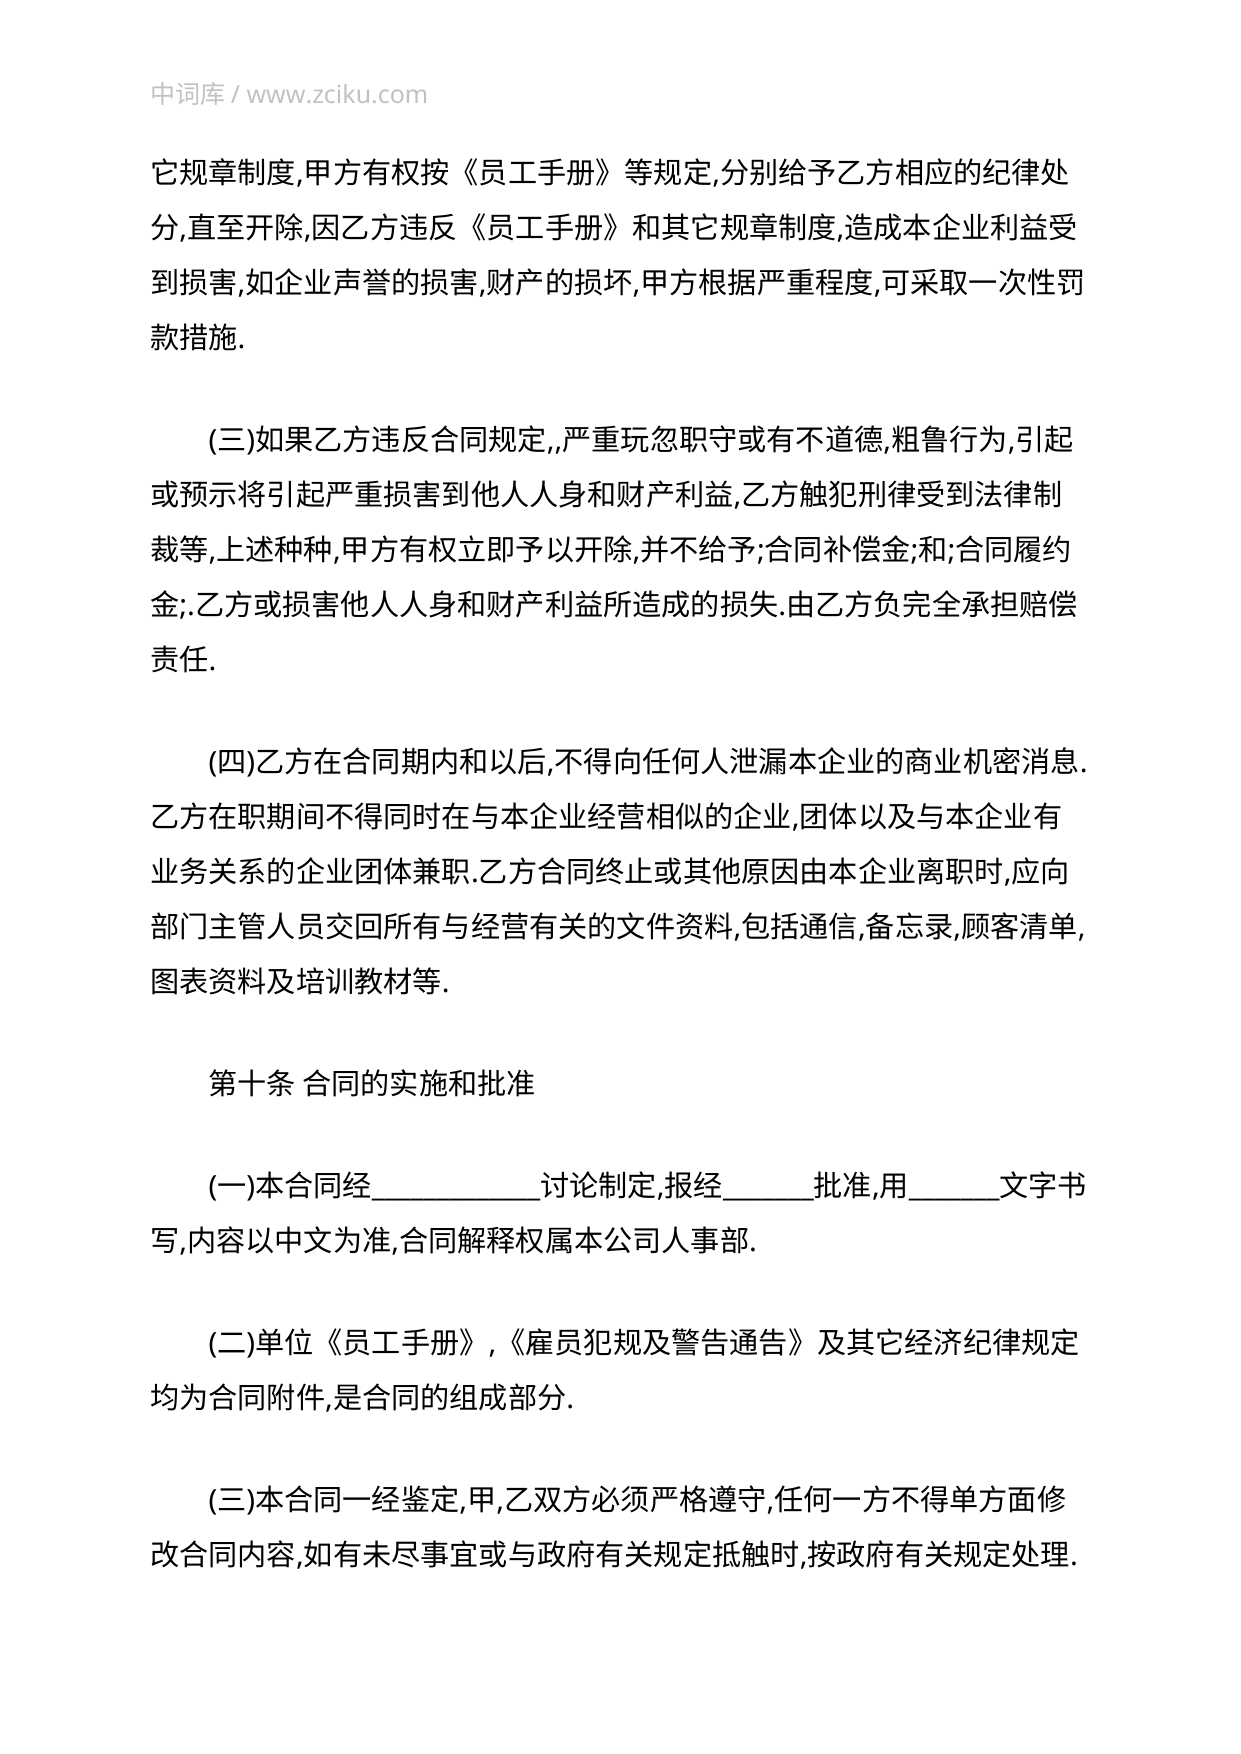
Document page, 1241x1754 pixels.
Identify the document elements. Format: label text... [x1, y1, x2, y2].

text 第十条 合同的实施和批准 [150, 1061, 1090, 1103]
text (三)如果乙方违反合同规定,,严重玩忽职守或有不道德,粗鲁行为,引起或预示将引起严重损害到他人人身和财产利益,乙方触犯刑律受到法律制裁等,上述种种,甲方有权立即予以开除,并不给予;合同补偿金;和;合同履约金;.乙方或损害他人人身和财产利益所造成的损失.由乙方负完全承担赔偿责任. [150, 417, 1090, 679]
text (二)单位《员工手册》,《雇员犯规及警告通告》及其它经济纪律规定均为合同附件,是合同的组成部分. [150, 1320, 1090, 1417]
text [150, 150, 1090, 357]
text (四)乙方在合同期内和以后,不得向任何人泄漏本企业的商业机密消息.乙方在职期间不得同时在与本企业经营相似的企业,团体以及与本企业有业务关系的企业团体兼职.乙方合同终止或其他原因由本企业离职时,应向部门主管人员交回所有与经营有关的文件资料,包括通信,备忘录,顾客清单,图表资料及培训教材等. [150, 739, 1090, 1001]
text (一)本合同经_____________讨论制定,报经_______批准,用_______文字书写,内容以中文为准,合同解释权属本公司人事部. [150, 1163, 1090, 1260]
text (三)本合同一经鉴定,甲,乙双方必须严格遵守,任何一方不得单方面修改合同内容,如有未尽事宜或与政府有关规定抵触时,按政府有关规定处理. [150, 1477, 1090, 1574]
